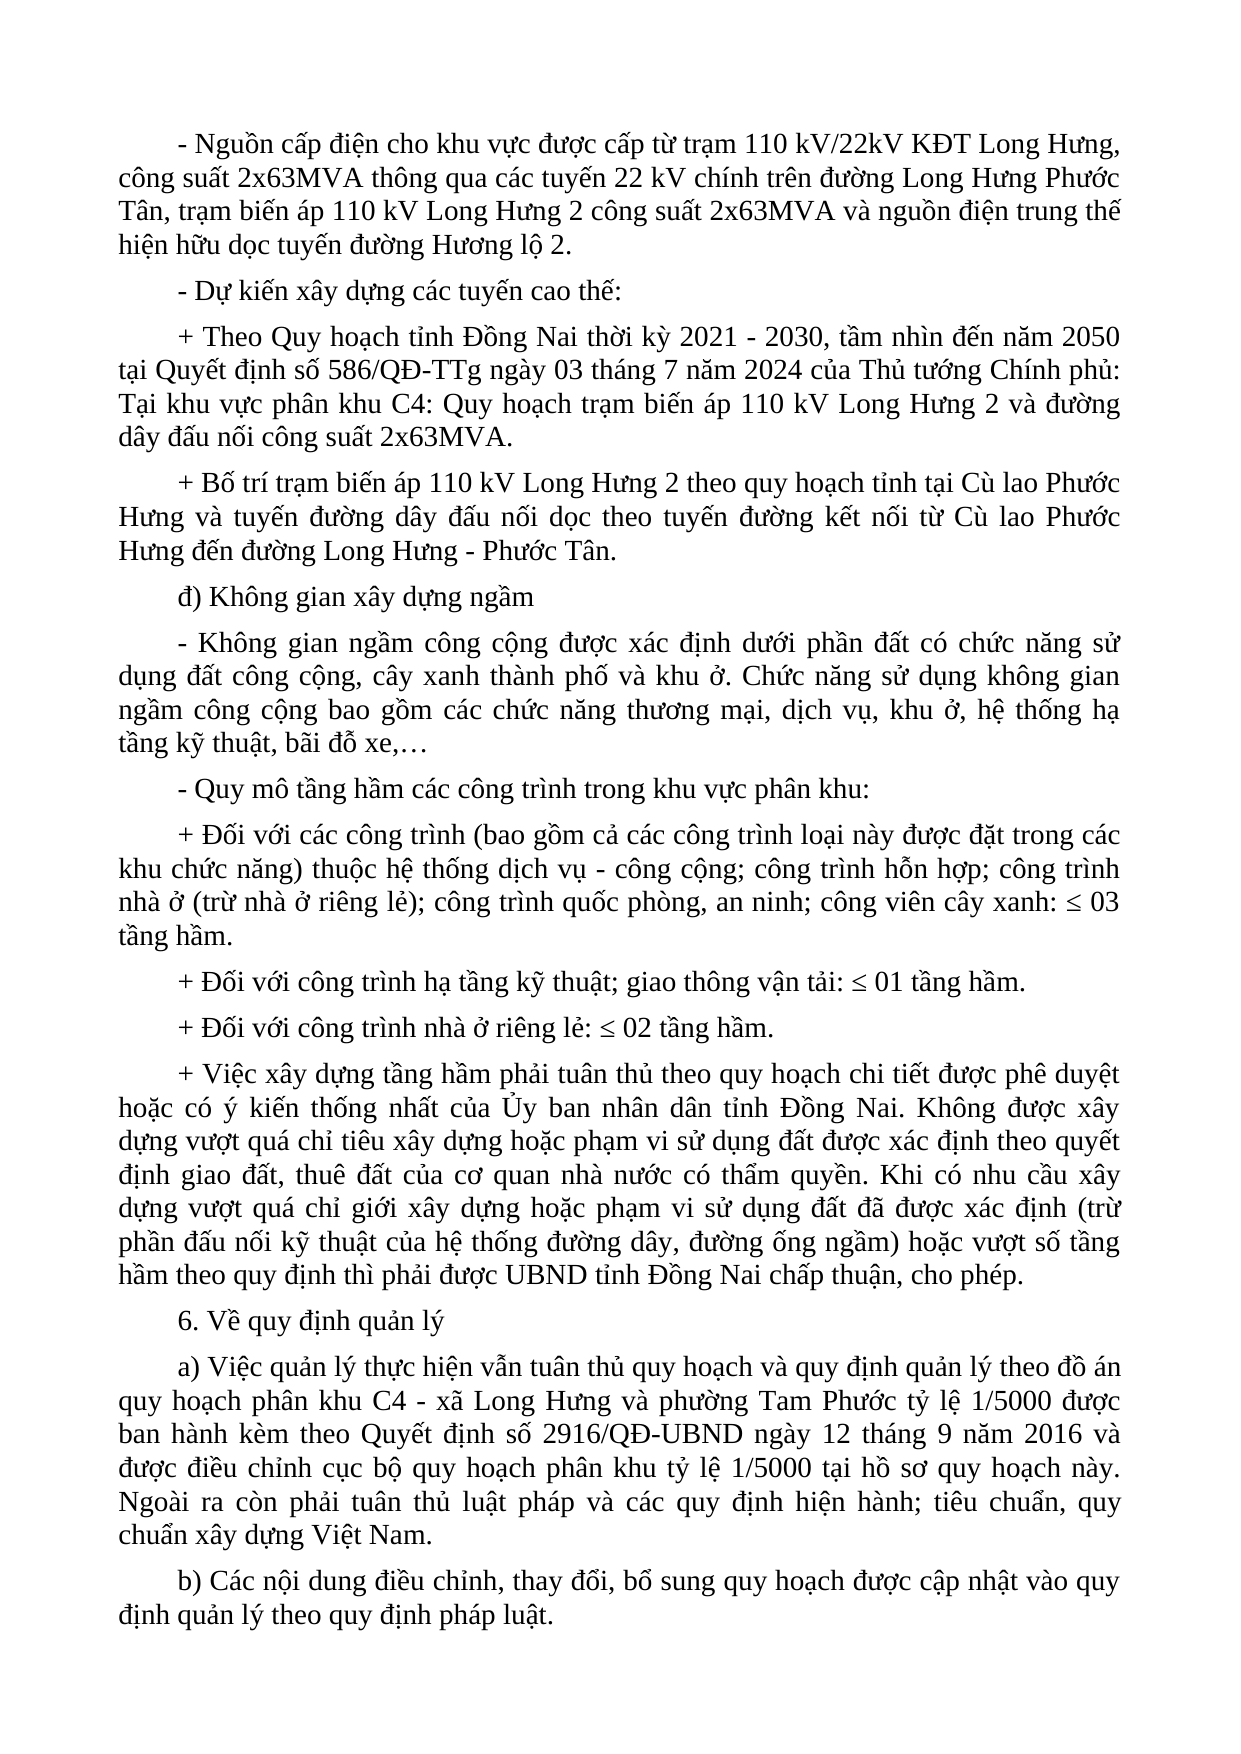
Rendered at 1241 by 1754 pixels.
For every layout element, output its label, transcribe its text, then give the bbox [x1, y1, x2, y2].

text + Đối với công trình nhà ở riêng lẻ: ≤ 02 tầng hầm. [118, 1010, 1122, 1044]
text a) Việc quản lý thực hiện vẫn tuân thủ quy hoạch và quy định quản lý theo đồ án quy hoạch phân khu C4 - xã Long Hưng và phường Tam Phước tỷ lệ 1/5000 được ban hành kèm theo Quyết định số 2916/QĐ-UBND ngày 12 tháng 9 năm 2016 và được điều chỉnh cục bộ quy hoạch phân khu tỷ lệ 1/5000 tại hồ sơ quy hoạch này. Ngoài ra còn phải tuân thủ luật pháp và các quy định hiện hành; tiêu chuẩn, quy chuẩn xây dựng Việt Nam. [118, 1349, 1122, 1551]
text - Quy mô tầng hầm các công trình trong khu vực phân khu: [118, 771, 1122, 805]
text + Đối với các công trình (bao gồm cả các công trình loại này được đặt trong các khu chức năng) thuộc hệ thống dịch vụ - công cộng; công trình hỗn hợp; công trình nhà ở (trừ nhà ở riêng lẻ); công trình quốc phòng, an ninh; công viên cây xanh: ≤ 03 tầng hầm. [118, 817, 1122, 952]
text đ) Không gian xây dựng ngầm [118, 579, 1122, 612]
text + Bố trí trạm biến áp 110 kV Long Hưng 2 theo quy hoạch tỉnh tại Cù lao Phước Hưng và tuyến đường dây đấu nối dọc theo tuyến đường kết nối từ Cù lao Phước Hưng đến đường Long Hưng - Phước Tân. [118, 466, 1122, 566]
text 6. Về quy định quản lý [118, 1303, 1122, 1337]
text + Đối với công trình hạ tầng kỹ thuật; giao thông vận tải: ≤ 01 tầng hầm. [118, 964, 1122, 998]
text b) Các nội dung điều chỉnh, thay đổi, bổ sung quy hoạch được cập nhật vào quy định quản lý theo quy định pháp luật. [118, 1563, 1122, 1630]
text + Theo Quy hoạch tỉnh Đồng Nai thời kỳ 2021 - 2030, tầm nhìn đến năm 2050 tại Quyết định số 586/QĐ-TTg ngày 03 tháng 7 năm 2024 của Thủ tướng Chính phủ: Tại khu vực phân khu C4: Quy hoạch trạm biến áp 110 kV Long Hưng 2 và đường dây đấu nối công suất 2x63MVA. [118, 319, 1122, 453]
text - Dự kiến xây dựng các tuyến cao thế: [118, 273, 1122, 306]
text + Việc xây dựng tầng hầm phải tuân thủ theo quy hoạch chi tiết được phê duyệt hoặc có ý kiến thống nhất của Ủy ban nhân dân tỉnh Đồng Nai. Không được xây dựng vượt quá chỉ tiêu xây dựng hoặc phạm vi sử dụng đất được xác định theo quyết định giao đất, thuê đất của cơ quan nhà nước có thẩm quyền. Khi có nhu cầu xây dựng vượt quá chỉ giới xây dựng hoặc phạm vi sử dụng đất đã được xác định (trừ phần đấu nối kỹ thuật của hệ thống đường dây, đường ống ngầm) hoặc vượt số tầng hầm theo quy định thì phải được UBND tỉnh Đồng Nai chấp thuận, cho phép. [118, 1056, 1122, 1291]
text - Nguồn cấp điện cho khu vực được cấp từ trạm 110 kV/22kV KĐT Long Hưng, công suất 2x63MVA thông qua các tuyến 22 kV chính trên đường Long Hưng Phước Tân, trạm biến áp 110 kV Long Hưng 2 công suất 2x63MVA và nguồn điện trung thế hiện hữu dọc tuyến đường Hương lộ 2. [118, 126, 1122, 260]
text - Không gian ngầm công cộng được xác định dưới phần đất có chức năng sử dụng đất công cộng, cây xanh thành phố và khu ở. Chức năng sử dụng không gian ngầm công cộng bao gồm các chức năng thương mại, dịch vụ, khu ở, hệ thống hạ tầng kỹ thuật, bãi đỗ xe,… [118, 625, 1122, 759]
